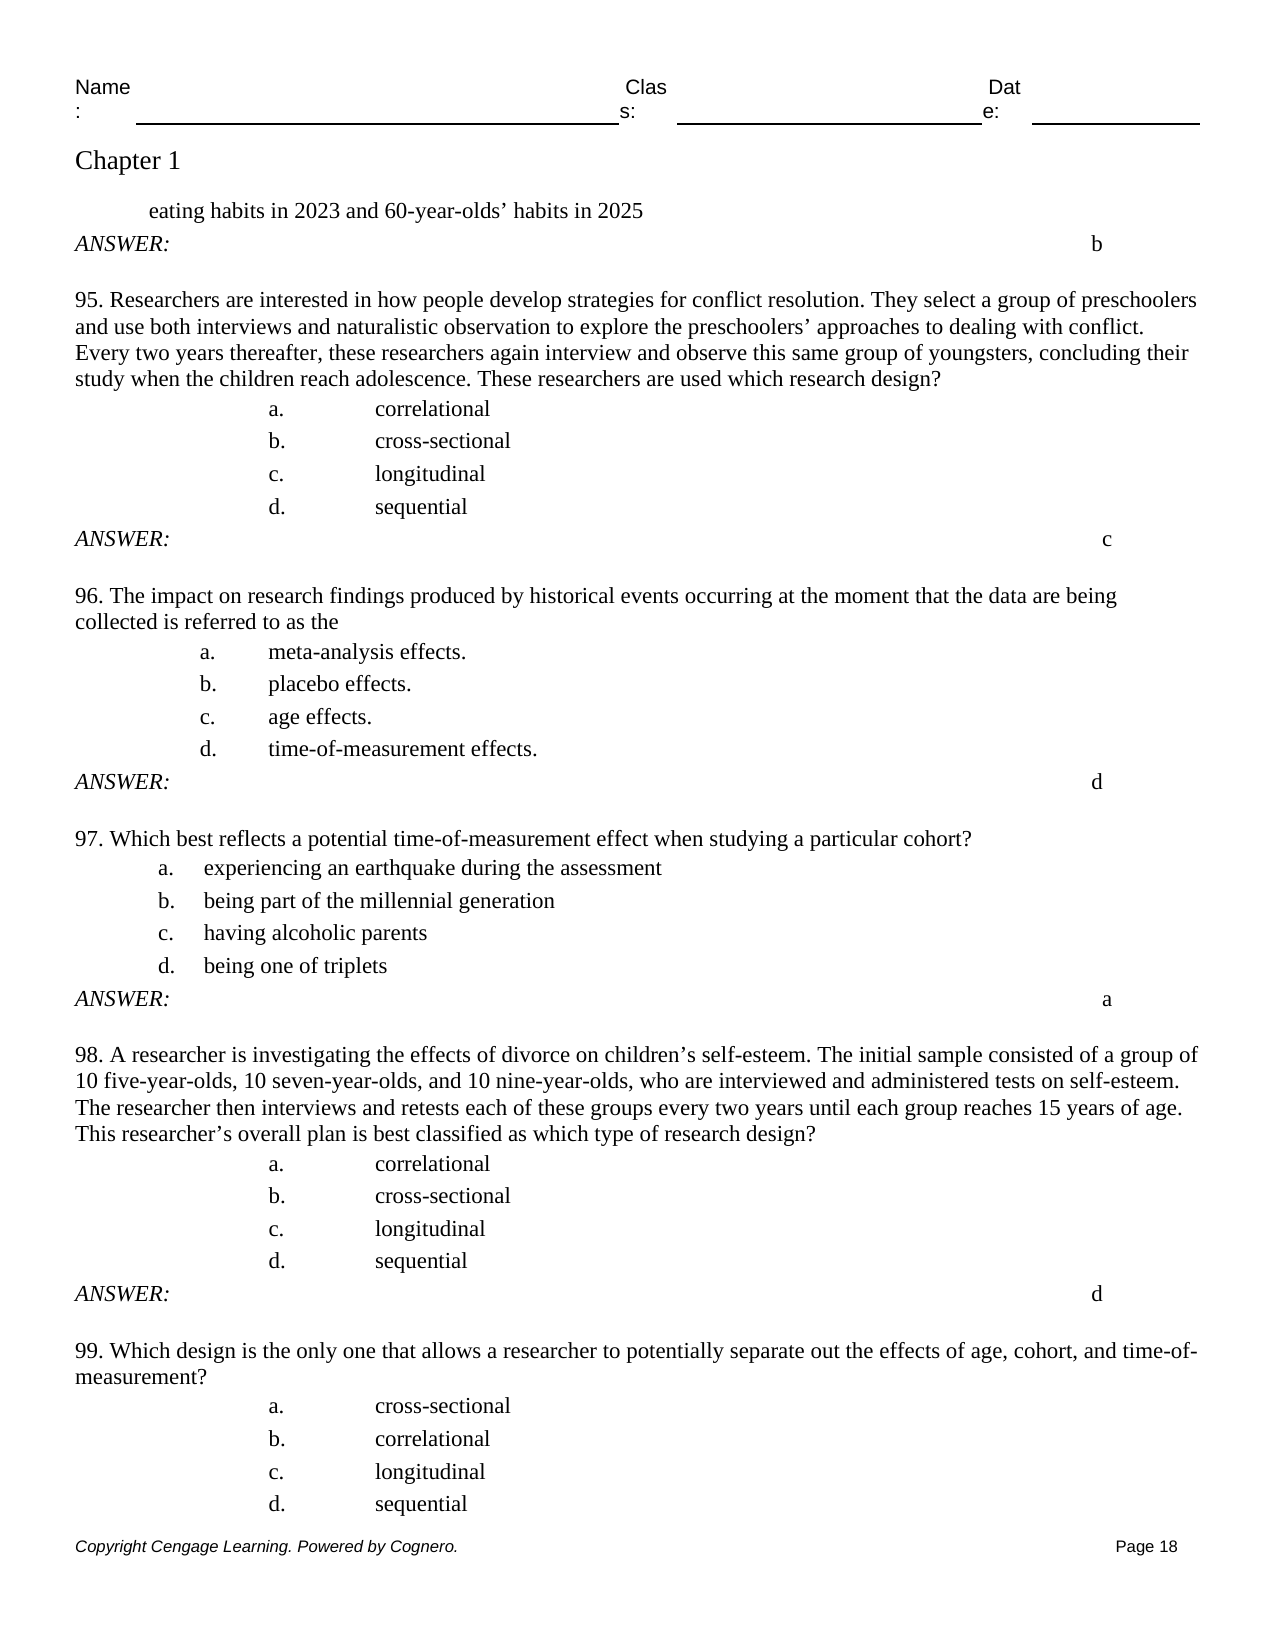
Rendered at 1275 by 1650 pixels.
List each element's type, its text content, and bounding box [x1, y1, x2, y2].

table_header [75, 194, 1200, 259]
table_header 96. The impact on research findings produced by historical events occurring at the moment that the data are being collected is referred to as the [75, 582, 1200, 798]
table_header 98. A researcher is investigating the effects of divorce on children’s self-esteem. The initial sample consisted of a group of 10 five-year-olds, 10 seven-year-olds, and 10 nine-year-olds, who are interviewed and administered tests on self-esteem. The researcher then interviews and retests each of these groups every two years until each group reaches 15 years of age. This researcher’s overall plan is best classified as which type of research design? [75, 1041, 1200, 1310]
table_header 95. Researchers are interested in how people develop strategies for conflict resolution. They select a group of preschoolers and use both interviews and naturalistic observation to explore the preschoolers’ approaches to dealing with conflict. Every two years thereafter, these researchers again interview and observe this same group of youngsters, concluding their study when the children reach adolescence. These researchers are used which research design? [75, 286, 1200, 555]
table_header 97. Which best reflects a potential time-of-measurement effect when studying a particular cohort? [75, 825, 1200, 1014]
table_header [75, 1337, 1200, 1520]
